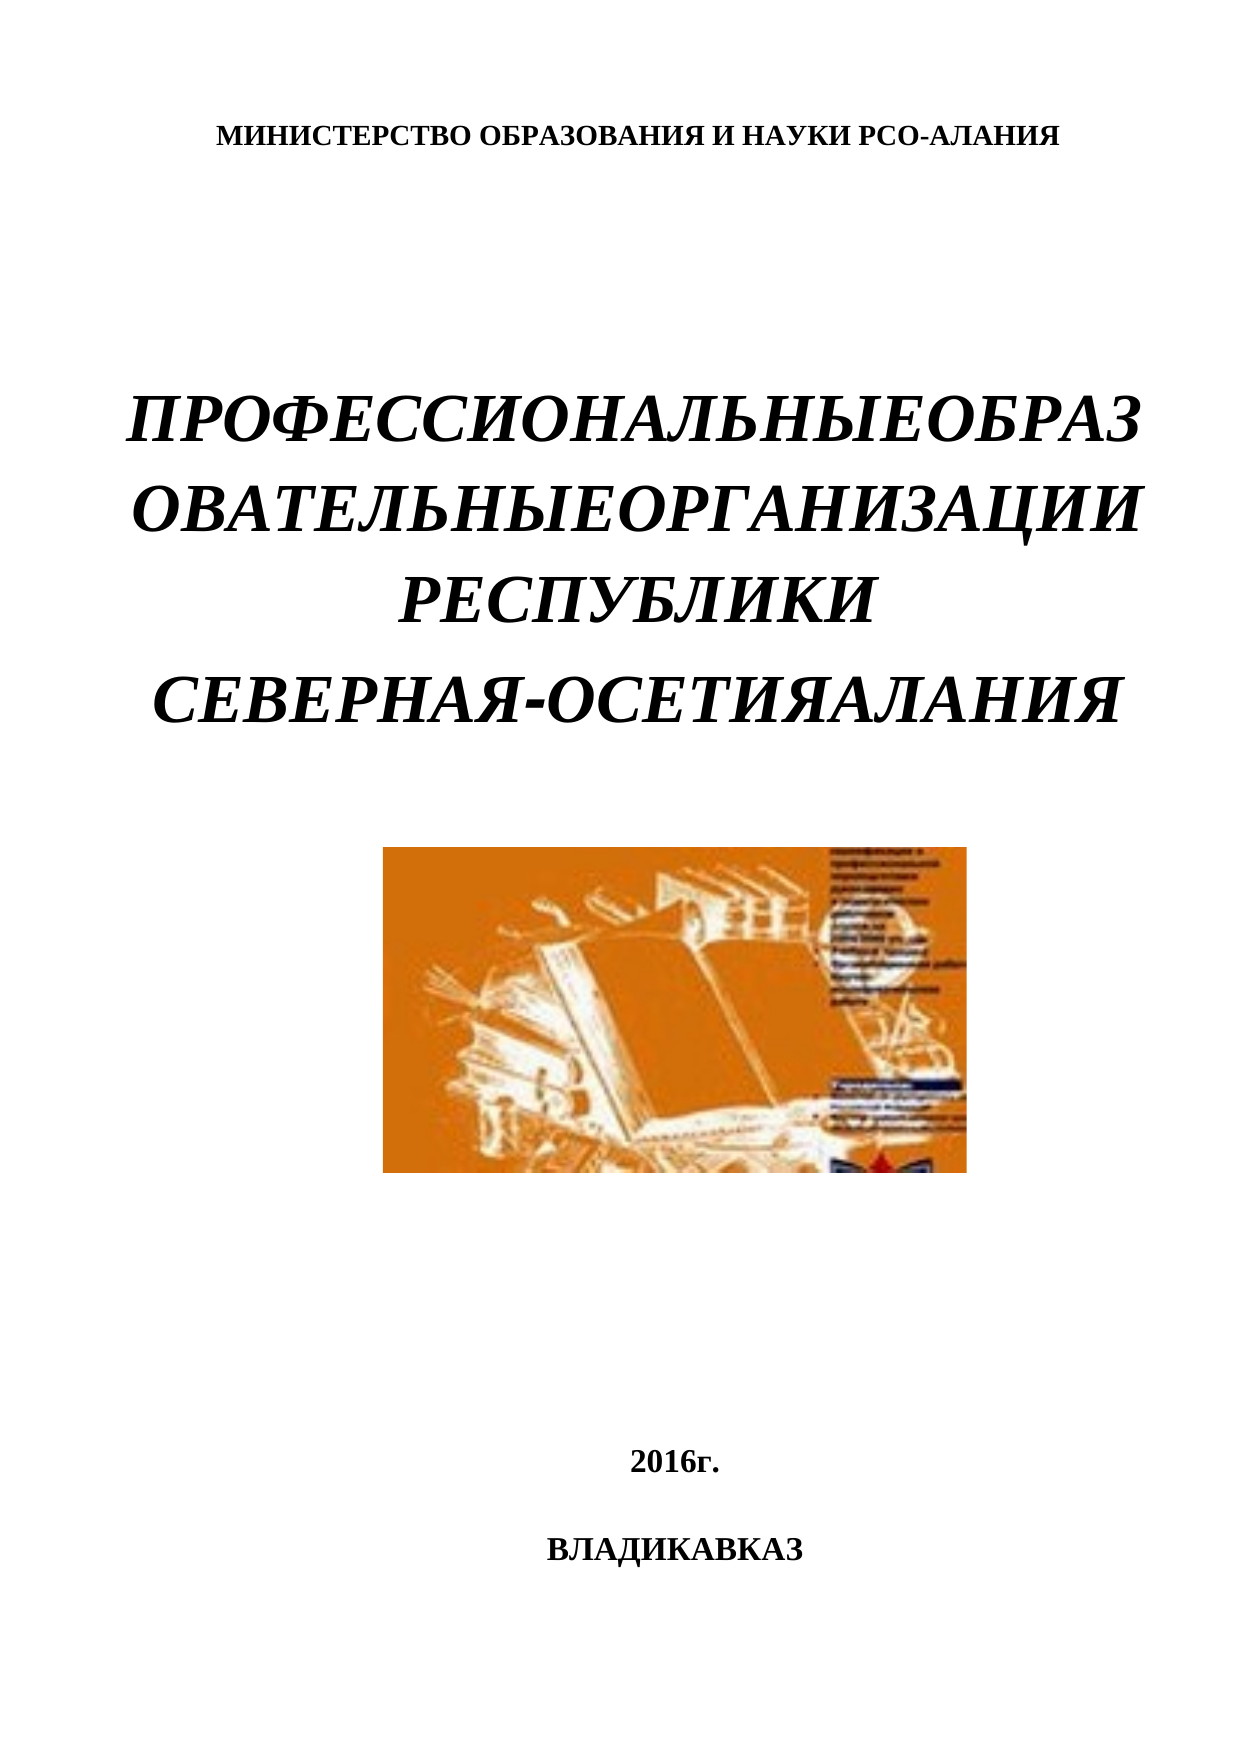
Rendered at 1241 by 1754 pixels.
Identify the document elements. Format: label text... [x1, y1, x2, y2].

picture [382, 847, 967, 1173]
text СЕВЕРНАЯ-ОСЕТИЯАЛАНИЯ [124, 649, 1152, 743]
text МИНИСТЕРСТВО ОБРАЗОВАНИЯ И НАУКИ РСО-АЛАНИЯ [124, 118, 1152, 152]
text ВЛАДИКАВКАЗ [124, 1529, 1152, 1568]
text ПРОФЕССИОНАЛЬНЫЕОБРАЗОВАТЕЛЬНЫЕОРГАНИЗАЦИИ [124, 377, 1152, 547]
text 2016г. [124, 1441, 1152, 1479]
text РЕСПУБЛИКИ [124, 558, 1152, 638]
